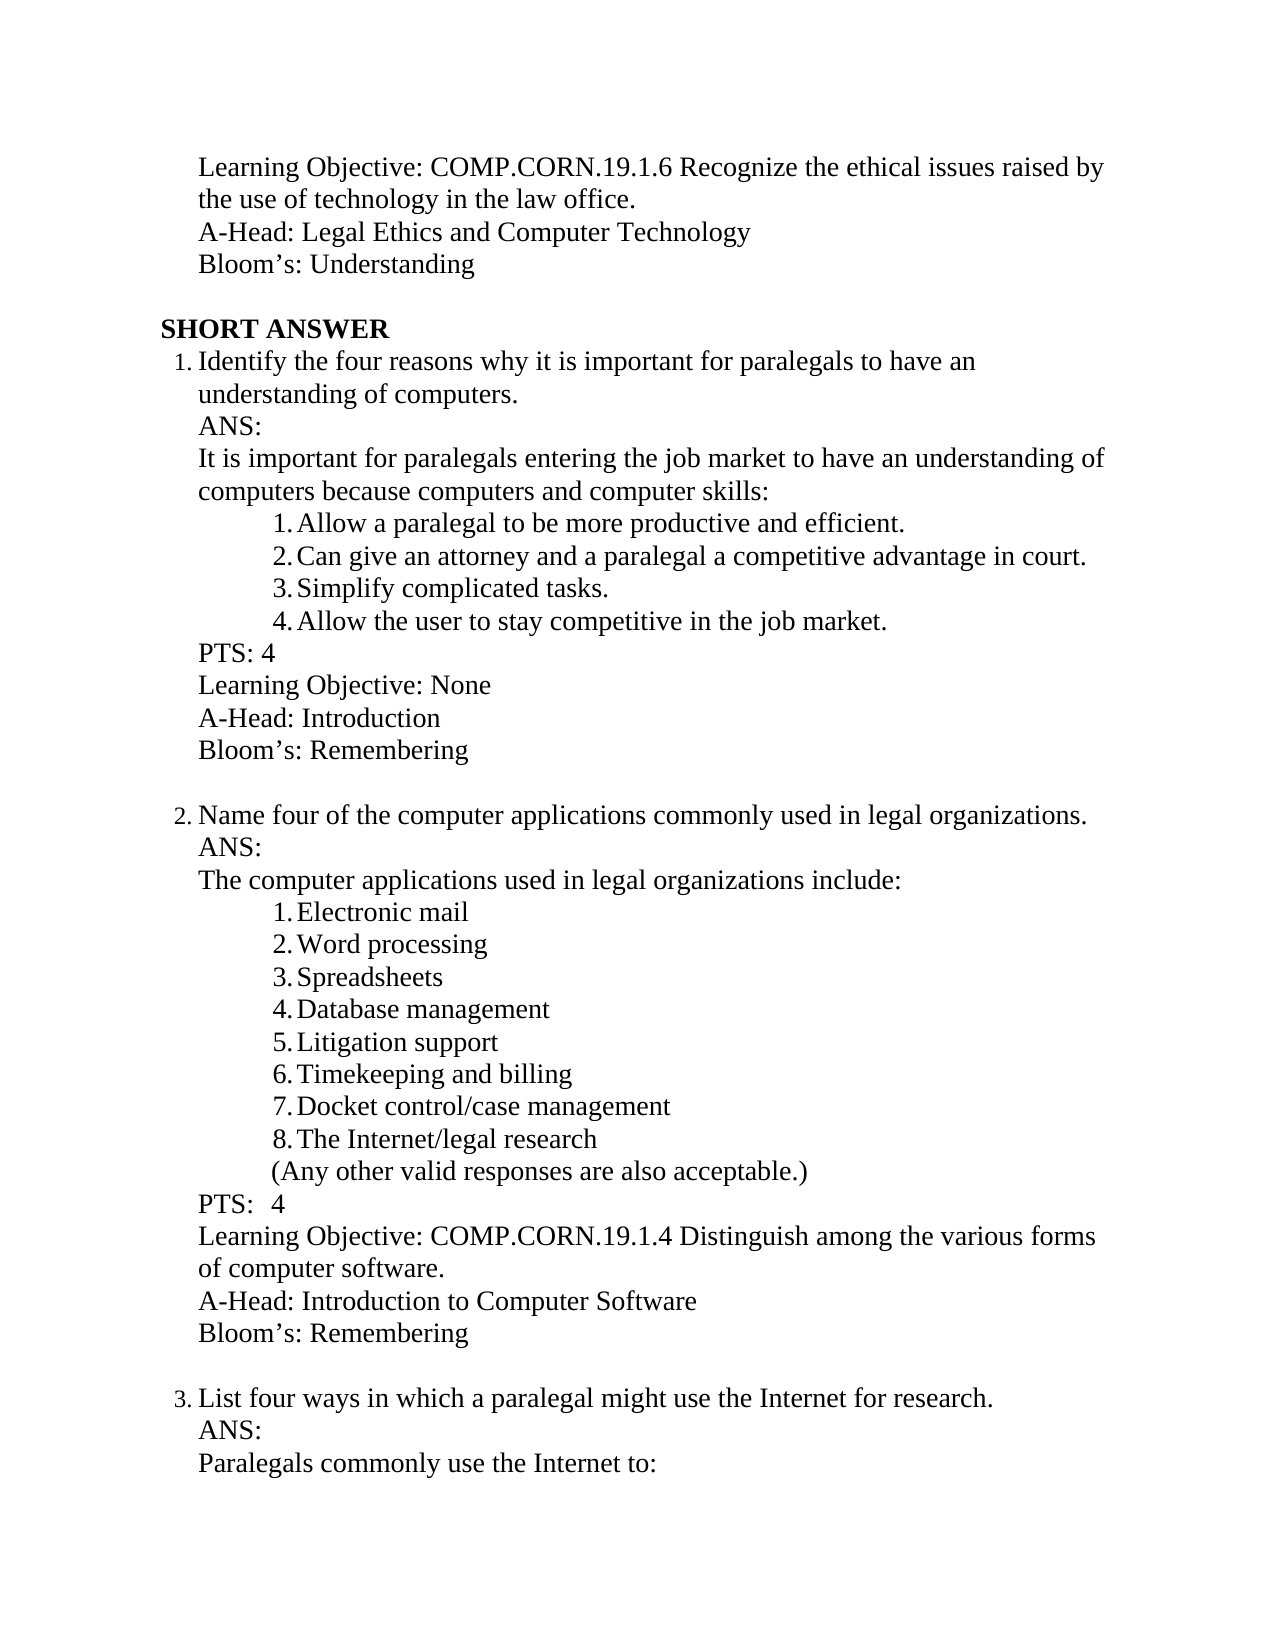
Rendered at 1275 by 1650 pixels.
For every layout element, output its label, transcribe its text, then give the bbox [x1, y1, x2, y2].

text A-Head: Introduction [198, 701, 1125, 733]
list Name four of the computer applications commonly used in legal organizations. [174, 798, 1125, 830]
text A-Head: Introduction to Computer Software [198, 1284, 1125, 1316]
text The computer applications used in legal organizations include: [198, 863, 1125, 895]
text PTS: 4 [198, 636, 1125, 668]
text ANS: [198, 830, 1125, 863]
list Electronic mail [272, 895, 1125, 927]
text Bloom’s: Remembering [198, 733, 1125, 766]
subtitle SHORT ANSWER [160, 312, 1125, 344]
text A-Head: Legal Ethics and Computer Technology [198, 215, 1125, 247]
list Allow a paralegal to be more productive and efficient. [272, 506, 1125, 539]
text Bloom’s: Understanding [198, 247, 1125, 279]
list Timekeeping and billing [272, 1057, 1125, 1089]
text Learning Objective: COMP.CORN.19.1.6 Recognize the ethical issues raised by the use of technology in the law office. [198, 150, 1125, 215]
list Can give an attorney and a paralegal a competitive advantage in court. [272, 539, 1125, 571]
list Database management [272, 992, 1125, 1025]
list Word processing [272, 927, 1125, 960]
text Bloom’s: Remembering [198, 1316, 1125, 1349]
text Paralegals commonly use the Internet to: [198, 1446, 1125, 1478]
list Spreadsheets [272, 960, 1125, 992]
list Identify the four reasons why it is important for paralegals to have an understanding of computers. [174, 344, 1125, 409]
list Simplify complicated tasks. [272, 571, 1125, 603]
text (Any other valid responses are also acceptable.) [198, 1154, 1125, 1187]
text Learning Objective: None [198, 668, 1125, 701]
list Litigation support [272, 1025, 1125, 1057]
text PTS: 4 [198, 1187, 551, 1219]
text Learning Objective: COMP.CORN.19.1.4 Distinguish among the various forms of computer software. [198, 1219, 1125, 1284]
text ANS: [198, 409, 1125, 442]
list Allow the user to stay competitive in the job market. [272, 603, 1125, 636]
text It is important for paralegals entering the job market to have an understanding of computers because computers and computer skills: [198, 442, 1109, 506]
text ANS: [198, 1413, 1125, 1446]
list The Internet/legal research [272, 1122, 1125, 1154]
list Docket control/case management [272, 1089, 1125, 1122]
list List four ways in which a paralegal might use the Internet for research. [174, 1381, 1125, 1413]
